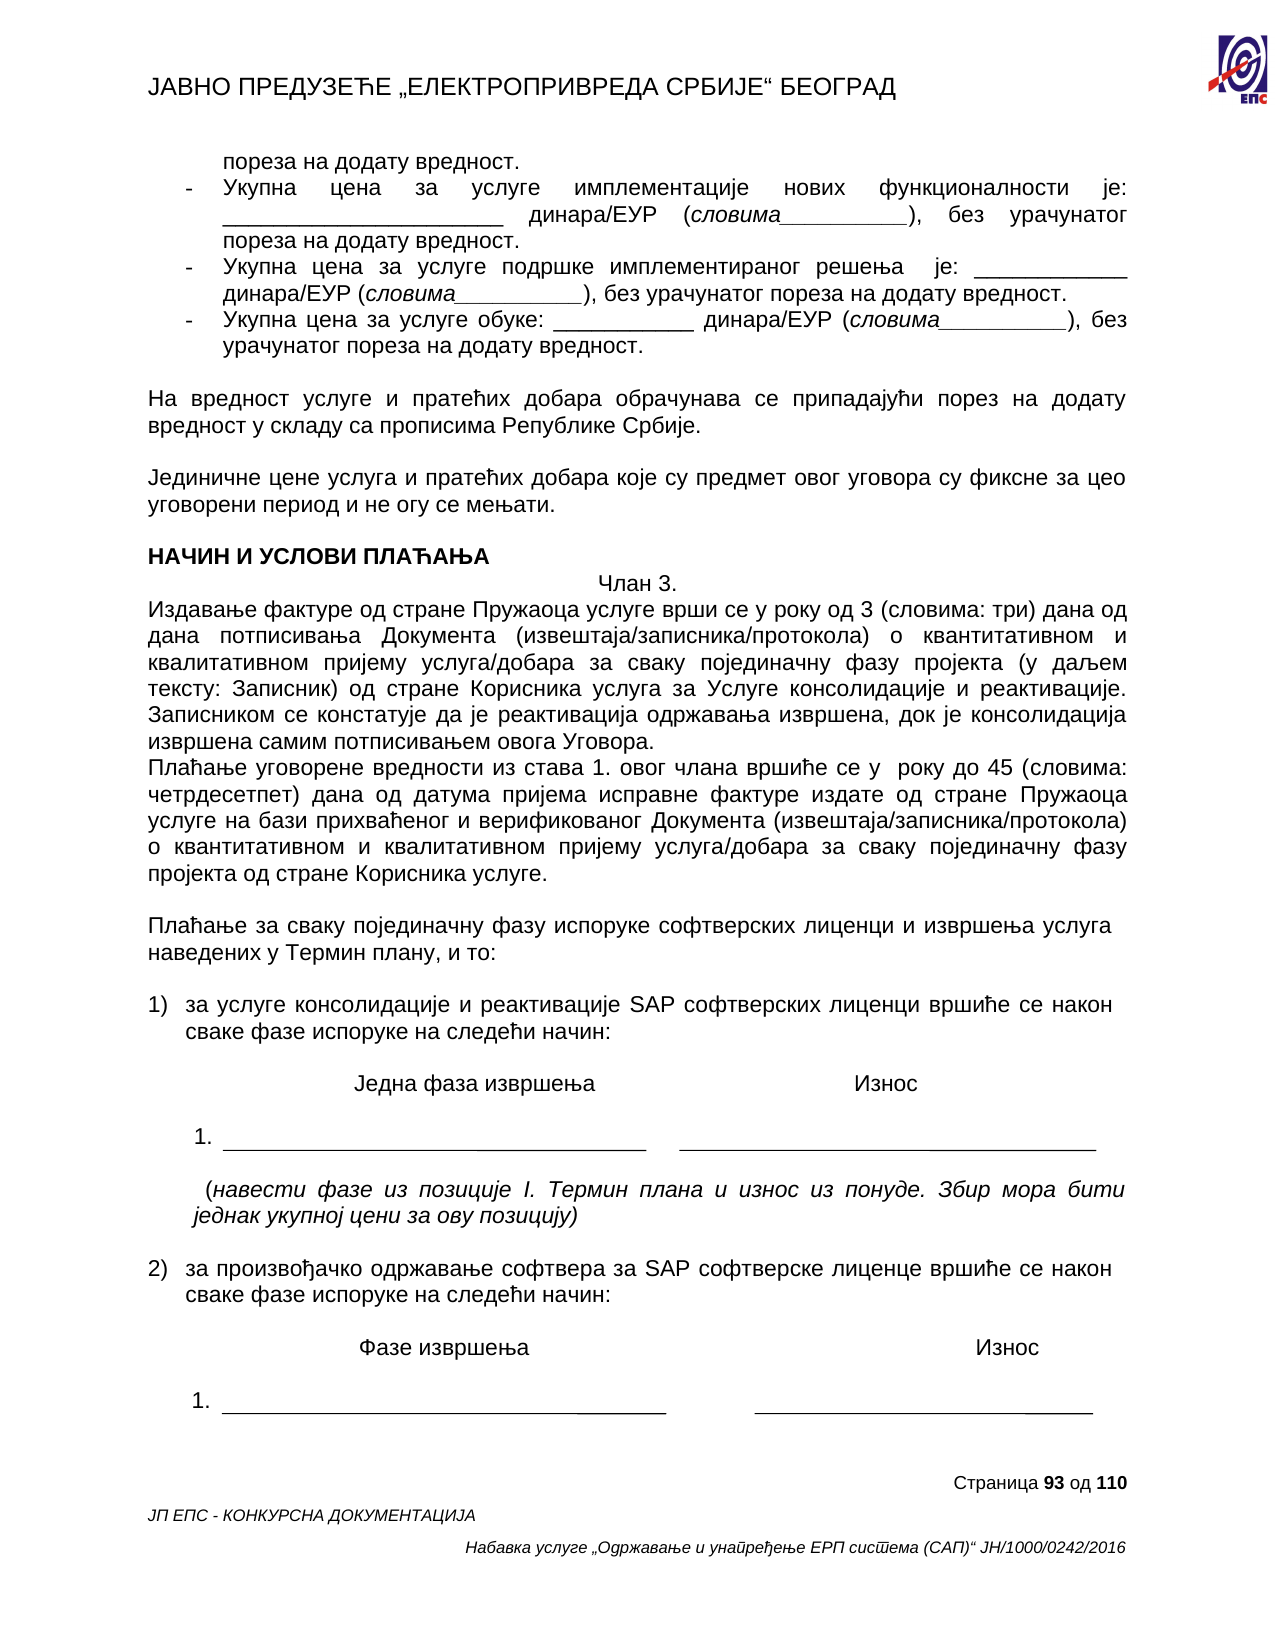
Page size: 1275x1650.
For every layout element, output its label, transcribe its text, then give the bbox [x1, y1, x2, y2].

text Члан 3. [148, 570, 1127, 596]
text Једна фаза извршења Износ [354, 1070, 1127, 1097]
text На вредност услуге и пратећих добара обрачунава се припадајући порез на додату вредност у складу са прописима Републике Србије. [148, 385, 1127, 438]
text Фазе извршења Износ [271, 1334, 1127, 1360]
text 1. [193, 1123, 1127, 1149]
text 1. [191, 1387, 1127, 1413]
list Укупна цена за услуге имплементације нових функционалности је: ______________________ динара/ЕУР (словима__________), без урачунатог пореза на додату вредност. [185, 174, 1127, 253]
text Плаћање за сваку појединачну фазу испоруке софтверских лиценци и извршења услуга наведених у Термин плану, и то: [148, 912, 1113, 965]
text Плаћање уговорене вредности из става 1. овог члана вршиће сe у року до 45 (словима: четрдесетпет) дана од датума пријема исправне фактуре издате од стране Пружаоца услуге на бази прихваћеног и верификованог Документа (извештаја/записника/протокола) о квантитативном и квалитативном пријему услуга/добара за сваку појединачну фазу пројекта од стране Корисника услуге. [148, 754, 1127, 886]
list Укупна цена за услуге подршке имплементираног решења је: ____________ динара/ЕУР (словима__________), без урачунатог пореза на додату вредност. [185, 253, 1127, 306]
picture [1201, 32, 1275, 111]
text Јединичне цене услуга и пратећих добара које су предмет овог уговора су фиксне за цео уговорени период и не огу се мењати. [148, 464, 1127, 517]
text НАЧИН И УСЛОВИ ПЛАЋАЊА [148, 543, 1127, 570]
list Укупна цена за услуге обуке: ___________ динара/ЕУР (словима__________), без урачунатог пореза на додату вредност. [185, 306, 1127, 359]
text Издавање фактуре од стране Пружаоца услуге врши се у року од 3 (словима: три) дана од дана потписивања Документа (извештаја/записника/протокола) о квантитативном и квалитативном пријему услуга/добара за сваку појединачну фазу пројекта (у даљем тексту: Записник) од стране Корисника услуга за Услуге консолидације и реактивације. Записником се констатује да је реактивација одржавања извршена, док је консолидација извршена самим потписивањем овога Уговора. [148, 596, 1127, 754]
text (навести фазе из позиције I. Термин плана и износ из понуде. Збир мора бити једнак укупној цени за ову позицију) [193, 1176, 1127, 1228]
list за произвођачко одржавање софтвера за SAP софтверске лиценце вршиће се након сваке фазе испоруке на следећи начин: [148, 1255, 1113, 1308]
list за услуге консолидације и реактивације SAP софтверских лиценци вршиће се након сваке фазе испоруке на следећи начин: [148, 991, 1113, 1044]
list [185, 148, 1127, 174]
